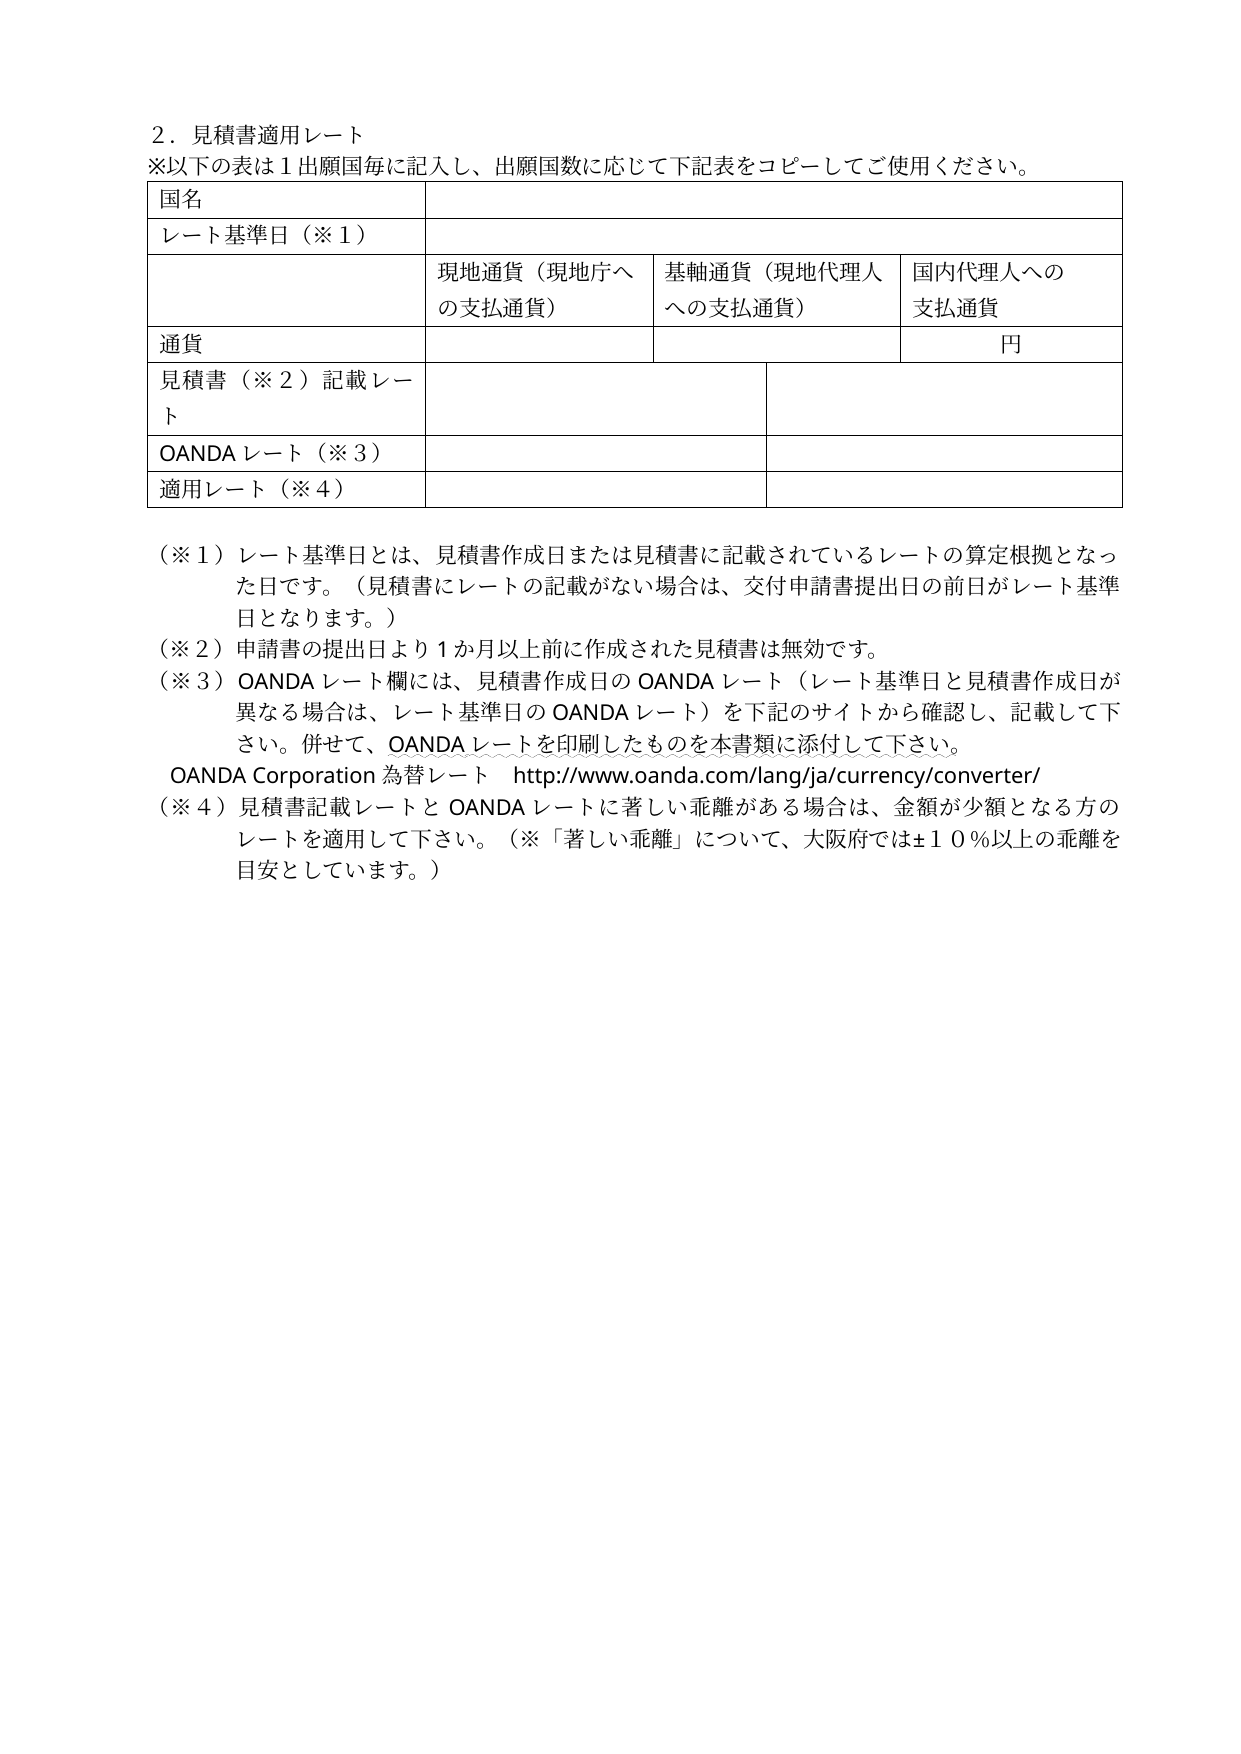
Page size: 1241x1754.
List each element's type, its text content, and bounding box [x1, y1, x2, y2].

table_cell 国内代理人への 支払通貨 [901, 255, 1122, 326]
table_cell 見積書（※２）記載レート [148, 363, 425, 435]
table_cell [654, 327, 900, 362]
text ２．見積書適用レート [148, 118, 1122, 149]
table_cell [767, 472, 1122, 507]
table_cell 適用レート（※４） [148, 472, 425, 507]
text （※３）OANDAレート欄には、見積書作成日のOANDAレート（レート基準日と見積書作成日が異なる場合は、レート基準日のOANDAレート）を下記のサイトから確認し、記載して下さい。併せて、OANDAレートを印刷したものを本書類に添付して下さい。 [148, 664, 1122, 759]
table_cell レート基準日（※１） [148, 219, 425, 254]
table_cell [767, 363, 1122, 435]
table_header [426, 182, 1122, 217]
text （※２）申請書の提出日より1か月以上前に作成された見積書は無効です。 [148, 632, 1122, 664]
table_cell [426, 363, 766, 435]
table_cell 基軸通貨（現地代理人 への支払通貨） [654, 255, 900, 326]
table_cell OANDAレート（※３） [148, 436, 425, 471]
table_header 国名 [148, 182, 425, 217]
text （※４）見積書記載レートとOANDAレートに著しい乖離がある場合は、金額が少額となる方のレートを適用して下さい。（※「著しい乖離」について、大阪府では±１０％以上の乖離を目安としています。） [148, 790, 1122, 885]
table_cell [426, 436, 766, 471]
table_cell 通貨 [148, 327, 425, 362]
table_cell 円 [901, 327, 1122, 362]
table_cell 現地通貨（現地庁へ の支払通貨） [426, 255, 653, 326]
table_cell [426, 327, 653, 362]
text OANDA Corporation 為替レート http://www.oanda.com/lang/ja/currency/converter/ [169, 759, 1122, 790]
text （※１）レート基準日とは、見積書作成日または見積書に記載されているレートの算定根拠となった日です。（見積書にレートの記載がない場合は、交付申請書提出日の前日がレート基準日となります。） [148, 538, 1122, 632]
table_cell [426, 219, 1122, 254]
text ※以下の表は１出願国毎に記入し、出願国数に応じて下記表をコピーしてご使用ください。 [148, 149, 1122, 181]
table_cell [767, 436, 1122, 471]
table_cell [426, 472, 766, 507]
table_cell [148, 255, 425, 326]
